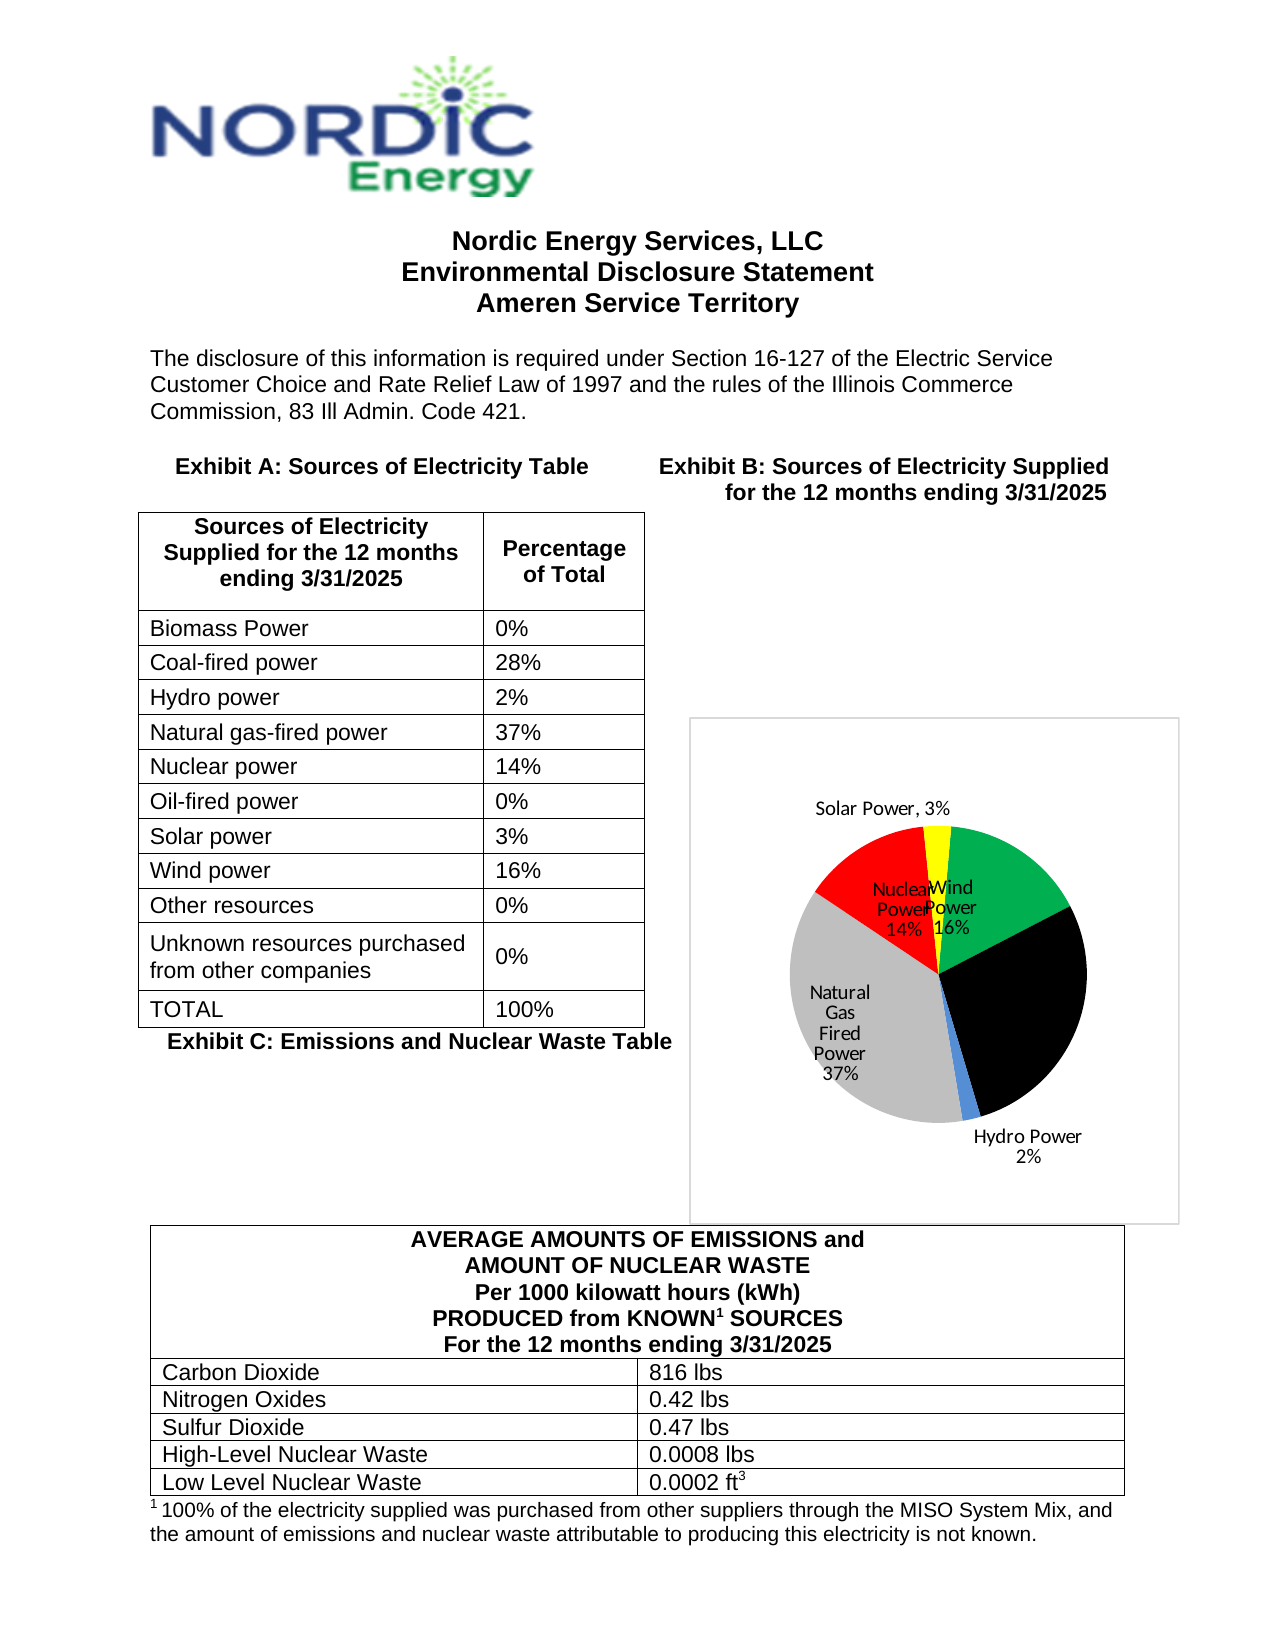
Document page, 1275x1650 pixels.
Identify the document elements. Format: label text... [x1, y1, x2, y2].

table_cell 0.0008 lbs [638, 1441, 1124, 1467]
text Environmental Disclosure Statement [150, 256, 1125, 287]
table_cell 816 lbs [638, 1359, 1124, 1385]
text Exhibit A: Sources of Electricity Table Exhibit B: Sources of Electricity Supplied for the 12 months ending 3/31/2025 [175, 453, 1125, 506]
table_cell Oil-fired power [139, 784, 483, 818]
table_cell Carbon Dioxide [151, 1359, 637, 1385]
table_header Sources of Electricity Supplied for the 12 months ending 3/31/2025 [139, 513, 483, 610]
table_cell Sulfur Dioxide [151, 1414, 637, 1440]
table_cell 100% [484, 991, 644, 1027]
table_cell High-Level Nuclear Waste [151, 1441, 637, 1467]
text Ameren Service Territory [150, 287, 1125, 319]
table_cell Low Level Nuclear Waste [151, 1469, 637, 1495]
table_cell 3% [484, 819, 644, 853]
table_cell 14% [484, 750, 644, 783]
table_cell Nitrogen Oxides [151, 1386, 637, 1413]
table_cell Hydro power [139, 680, 483, 714]
text Nordic Energy Services, LLC [150, 225, 1125, 256]
text Exhibit C: Emissions and Nuclear Waste Table [150, 1028, 689, 1054]
table_cell Nuclear power [139, 750, 483, 783]
table_cell 0.42 lbs [638, 1386, 1124, 1413]
table_cell 16% [484, 854, 644, 887]
table_cell Solar power [139, 819, 483, 853]
table_cell 2% [484, 680, 644, 714]
table_cell 0% [484, 923, 644, 990]
table_cell Wind power [139, 854, 483, 887]
table_cell TOTAL [139, 991, 483, 1027]
table_cell 0% [484, 784, 644, 818]
table_cell 0% [484, 611, 644, 644]
table_cell 0% [484, 889, 644, 922]
table_header Percentage of Total [484, 513, 644, 610]
table_cell Biomass Power [139, 611, 483, 644]
picture [150, 56, 572, 197]
table_cell Unknown resources purchased from other companies [139, 923, 483, 990]
table_cell 0.0002 ft3 [638, 1469, 1124, 1495]
table_cell 28% [484, 646, 644, 679]
table_cell Natural gas-fired power [139, 715, 483, 749]
table_cell Other resources [139, 889, 483, 922]
text The disclosure of this information is required under Section 16-127 of the Electric Service Customer Choice and Rate Relief Law of 1997 and the rules of the Illinois Commerce Commission, 83 Ill Admin. Code 421. [150, 345, 1125, 424]
table_cell 0.47 lbs [638, 1414, 1124, 1440]
table_cell 37% [484, 715, 644, 749]
table_header AVERAGE AMOUNTS OF EMISSIONS and AMOUNT OF NUCLEAR WASTE Per 1000 kilowatt hours (kWh) PRODUCED from KNOWN1 SOURCES For the 12 months ending 3/31/2025 [151, 1226, 1124, 1358]
text 1 100% of the electricity supplied was purchased from other suppliers through the MISO System Mix, and the amount of emissions and nuclear waste attributable to producing this electricity is not known. [150, 1496, 1125, 1574]
table_cell Coal-fired power [139, 646, 483, 679]
